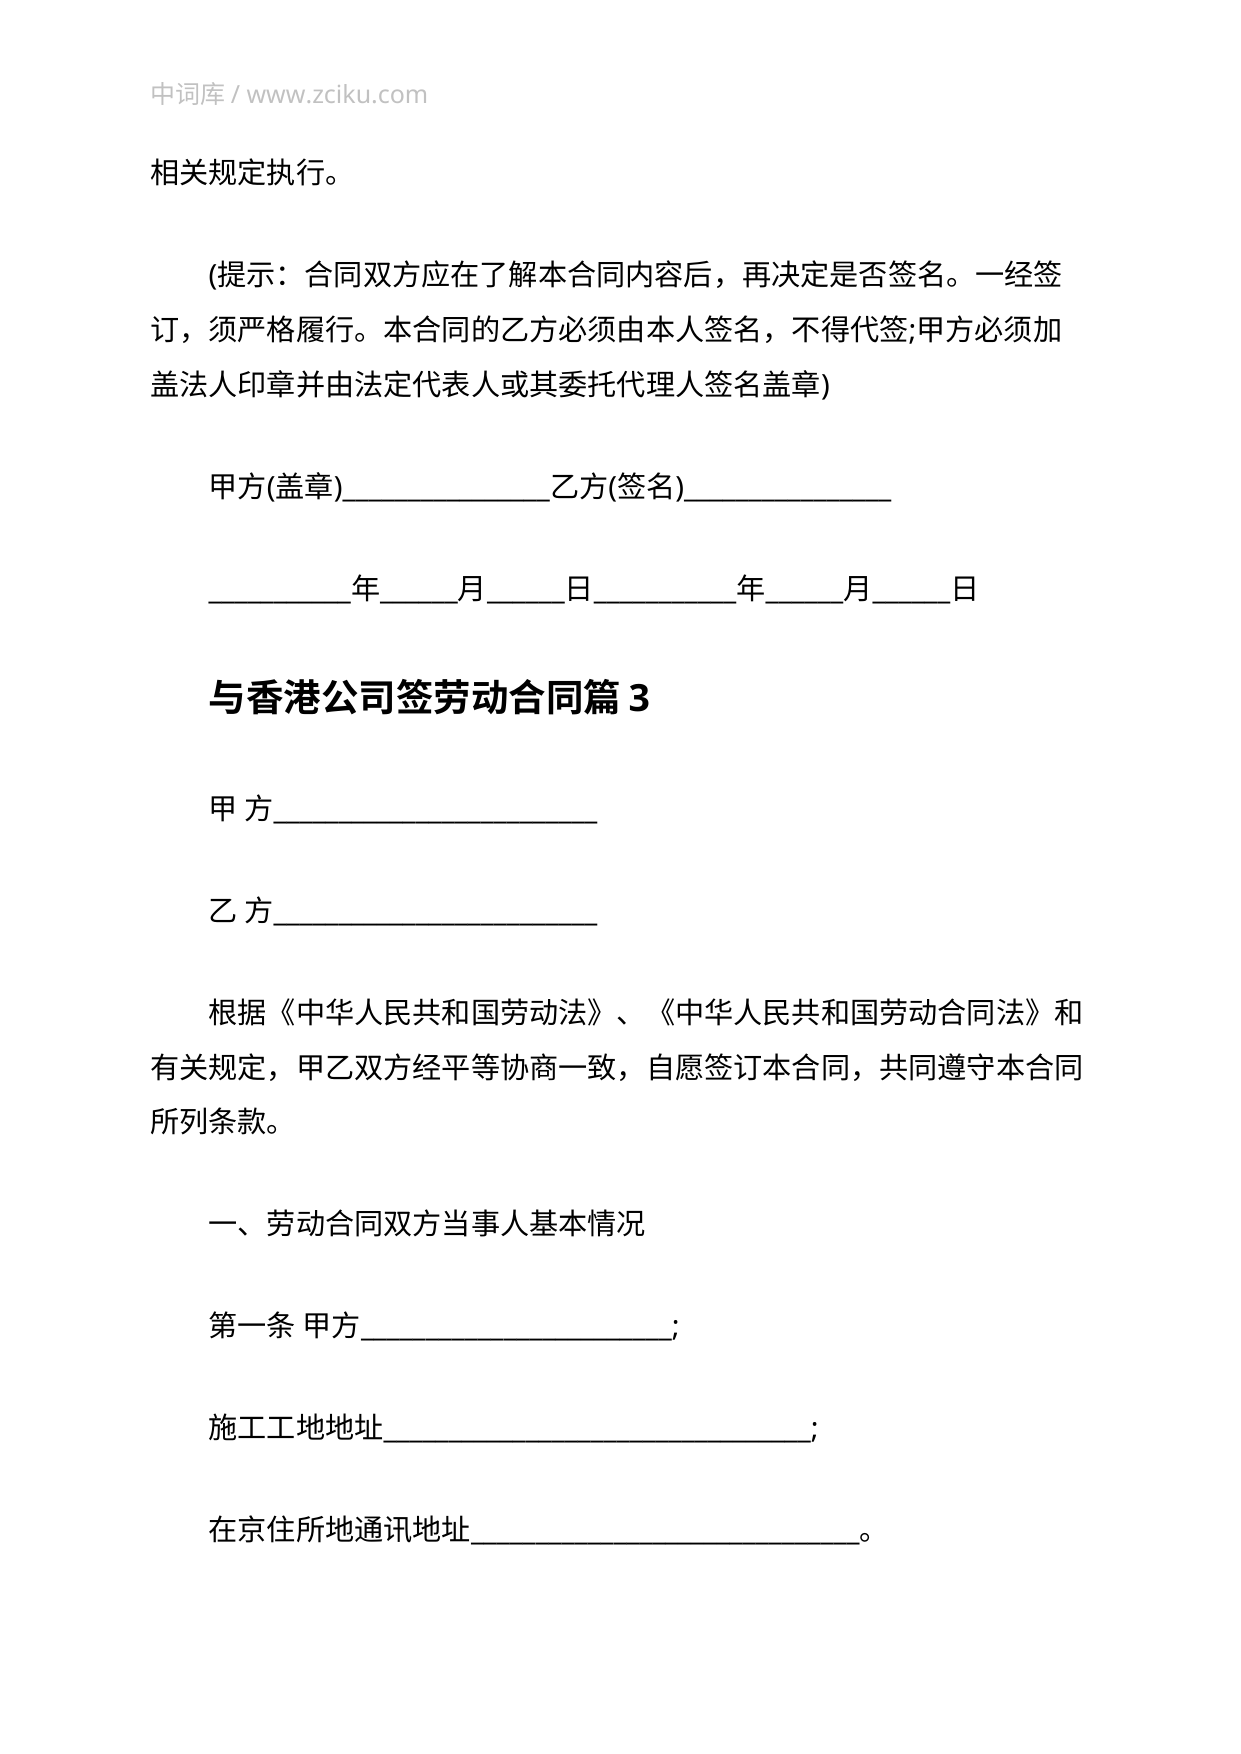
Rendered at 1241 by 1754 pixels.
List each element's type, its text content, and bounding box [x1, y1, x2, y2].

text 施工工地地址_________________________________; [150, 1404, 1090, 1447]
text 根据《中华人民共和国劳动法》、《中华人民共和国劳动合同法》和有关规定，甲乙双方经平等协商一致，自愿签订本合同，共同遵守本合同所列条款。 [150, 989, 1090, 1141]
text (提示：合同双方应在了解本合同内容后，再决定是否签名。一经签订，须严格履行。本合同的乙方必须由本人签名，不得代签;甲方必须加盖法人印章并由法定代表人或其委托代理人签名盖章) [150, 252, 1090, 404]
text 甲方(盖章)________________乙方(签名)________________ [150, 464, 1090, 506]
text 第一条 甲方________________________; [150, 1303, 1090, 1345]
text 与香港公司签劳动合同篇3 [150, 668, 1090, 722]
text 乙 方_________________________ [150, 887, 1090, 930]
text 一、劳动合同双方当事人基本情况 [150, 1201, 1090, 1243]
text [150, 150, 1090, 192]
text 在京住所地通讯地址______________________________。 [150, 1507, 1090, 1549]
text 甲 方_________________________ [150, 785, 1090, 828]
text ___________年______月______日___________年______月______日 [150, 566, 1090, 608]
